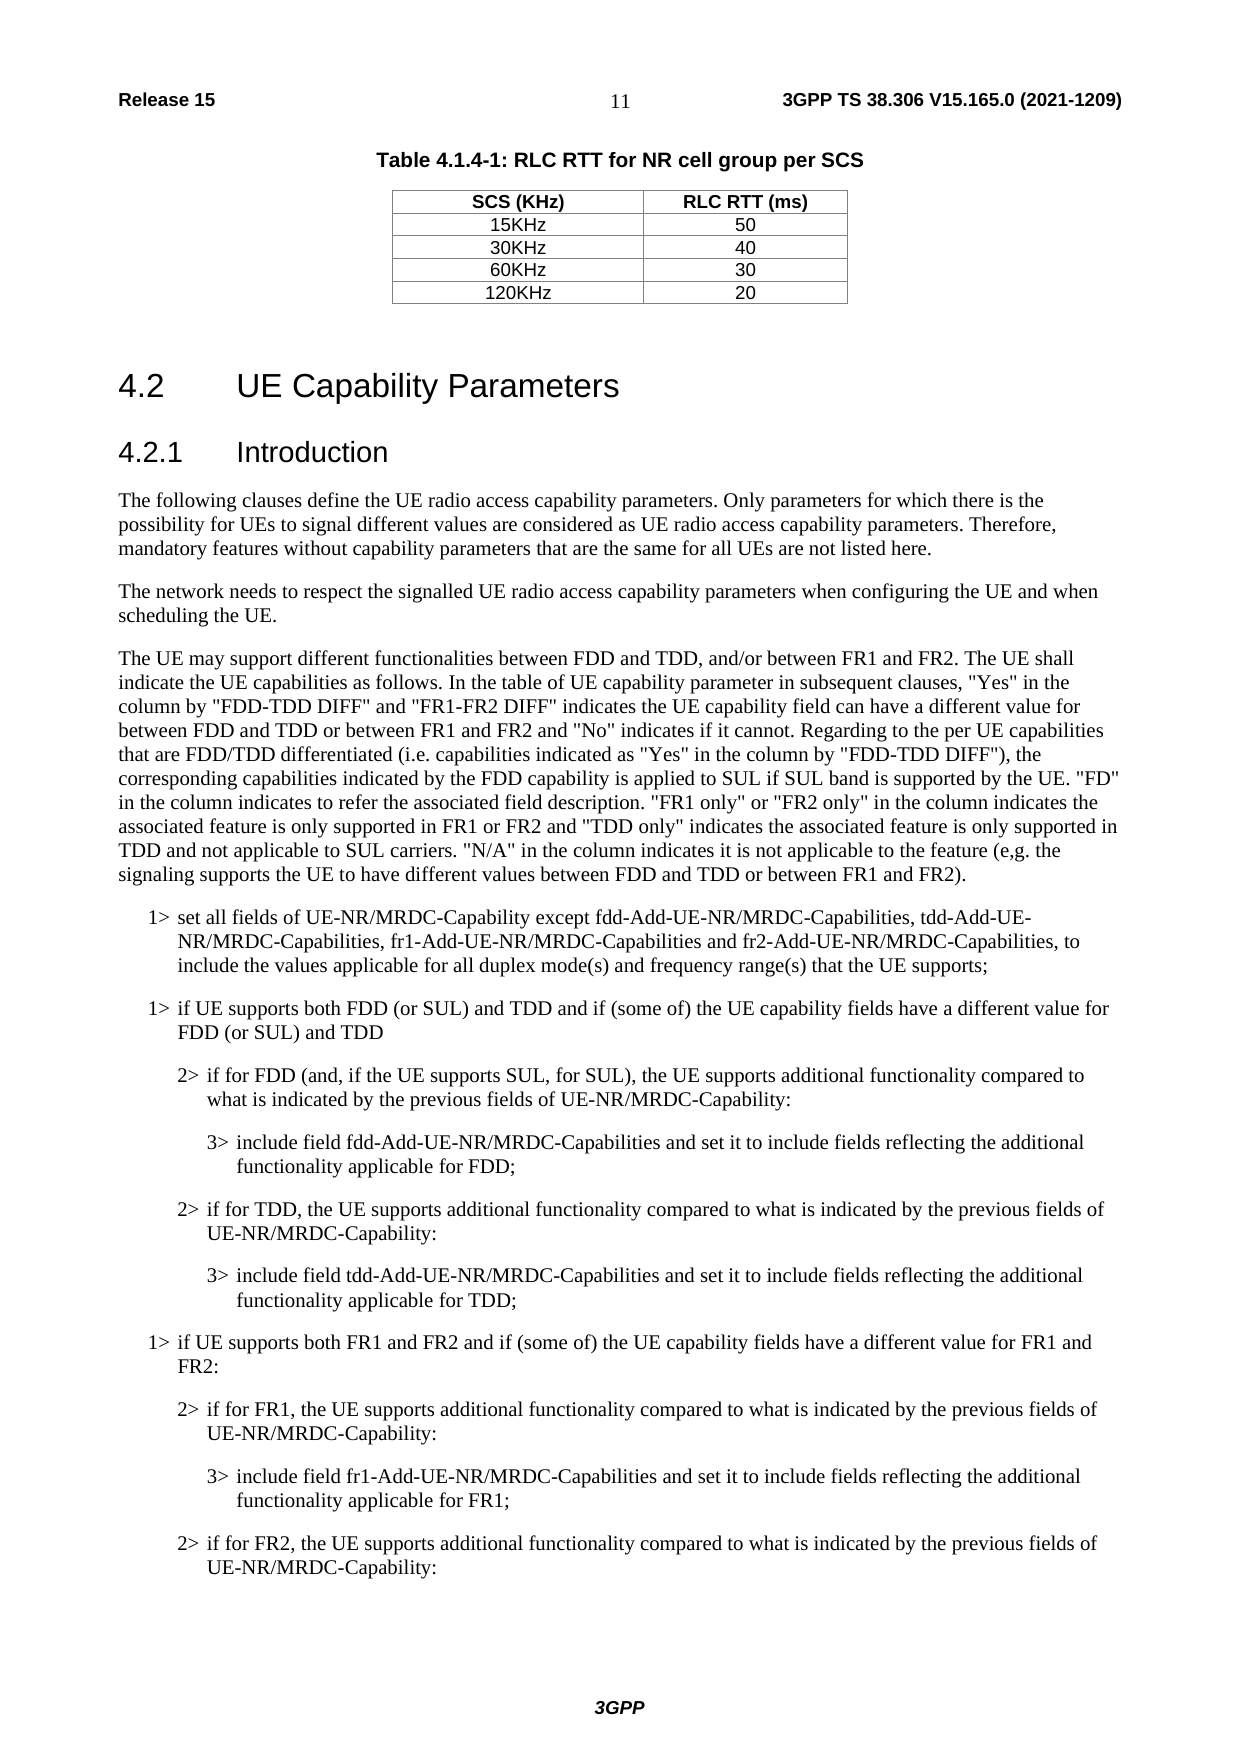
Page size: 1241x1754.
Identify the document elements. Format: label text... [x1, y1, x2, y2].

text Table 4.1.4-1: RLC RTT for NR cell group per SCS [118, 147, 1122, 171]
table_cell 30KHz [393, 236, 643, 258]
table_cell 30 [644, 259, 847, 281]
text 3> include field tdd-Add-UE-NR/MRDC-Capabilities and set it to include fields reflecting the additional functionality applicable for TDD; [207, 1263, 1122, 1312]
table_header RLC RTT (ms) [644, 191, 847, 213]
subtitle 4.2.1 Introduction [118, 436, 1122, 469]
subtitle 4.2 UE Capability Parameters [118, 366, 1122, 404]
table_cell 60KHz [393, 259, 643, 281]
text 1> if UE supports both FR1 and FR2 and if (some of) the UE capability fields have a different value for FR1 and FR2: [148, 1330, 1122, 1378]
text 1> if UE supports both FDD (or SUL) and TDD and if (some of) the UE capability fields have a different value for FDD (or SUL) and TDD [148, 996, 1122, 1044]
text 2> if for TDD, the UE supports additional functionality compared to what is indicated by the previous fields of UE-NR/MRDC-Capability: [177, 1197, 1122, 1245]
text The following clauses define the UE radio access capability parameters. Only parameters for which there is the possibility for UEs to signal different values are considered as UE radio access capability parameters. Therefore, mandatory features without capability parameters that are the same for all UEs are not listed here. [118, 488, 1122, 560]
table_header SCS (KHz) [393, 191, 643, 213]
table_cell 20 [644, 282, 847, 303]
table_cell 50 [644, 214, 847, 235]
text The network needs to respect the signalled UE radio access capability parameters when configuring the UE and when scheduling the UE. [118, 579, 1122, 627]
text 1> set all fields of UE-NR/MRDC-Capability except fdd-Add-UE-NR/MRDC-Capabilities, tdd-Add-UE-NR/MRDC-Capabilities, fr1-Add-UE-NR/MRDC-Capabilities and fr2-Add-UE-NR/MRDC-Capabilities, to include the values applicable for all duplex mode(s) and frequency range(s) that the UE supports; [148, 905, 1122, 977]
text 3> include field fdd-Add-UE-NR/MRDC-Capabilities and set it to include fields reflecting the additional functionality applicable for FDD; [207, 1130, 1122, 1178]
text The UE may support different functionalities between FDD and TDD, and/or between FR1 and FR2. The UE shall indicate the UE capabilities as follows. In the table of UE capability parameter in subsequent clauses, "Yes" in the column by "FDD-TDD DIFF" and "FR1-FR2 DIFF" indicates the UE capability field can have a different value for between FDD and TDD or between FR1 and FR2 and "No" indicates if it cannot. Regarding to the per UE capabilities that are FDD/TDD differentiated (i.e. capabilities indicated as "Yes" in the column by "FDD-TDD DIFF"), the corresponding capabilities indicated by the FDD capability is applied to SUL if SUL band is supported by the UE. "FD" in the column indicates to refer the associated field description. "FR1 only" or "FR2 only" in the column indicates the associated feature is only supported in FR1 or FR2 and "TDD only" indicates the associated feature is only supported in TDD and not applicable to SUL carriers. "N/A" in the column indicates it is not applicable to the feature (e,g. the signaling supports the UE to have different values between FDD and TDD or between FR1 and FR2). [118, 646, 1122, 886]
table_cell 15KHz [393, 214, 643, 235]
table_cell 40 [644, 236, 847, 258]
text 3> include field fr1-Add-UE-NR/MRDC-Capabilities and set it to include fields reflecting the additional functionality applicable for FR1; [207, 1464, 1122, 1512]
table_cell 120KHz [393, 282, 643, 303]
text 2> if for FDD (and, if the UE supports SUL, for SUL), the UE supports additional functionality compared to what is indicated by the previous fields of UE-NR/MRDC-Capability: [177, 1063, 1122, 1111]
text 2> if for FR2, the UE supports additional functionality compared to what is indicated by the previous fields of UE-NR/MRDC-Capability: [177, 1531, 1122, 1579]
text 2> if for FR1, the UE supports additional functionality compared to what is indicated by the previous fields of UE-NR/MRDC-Capability: [177, 1397, 1122, 1445]
